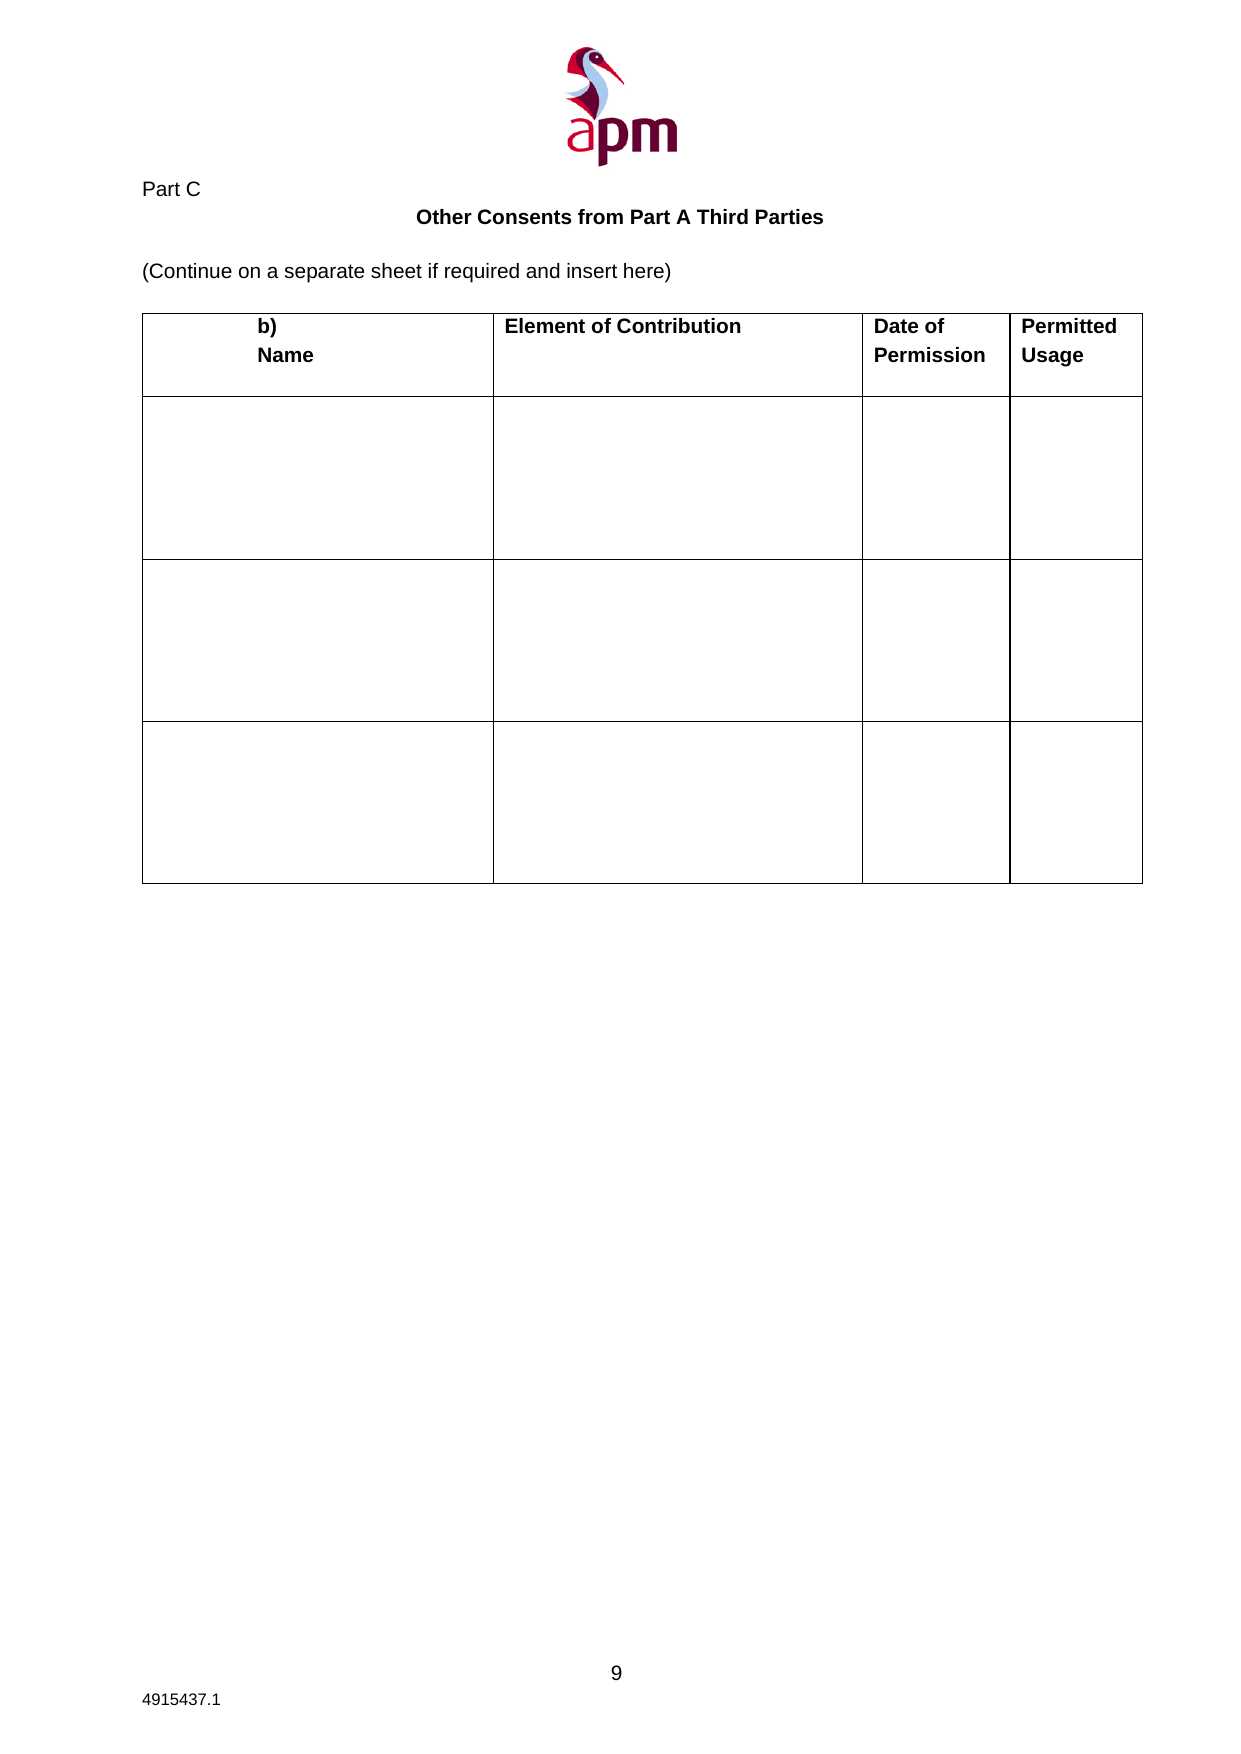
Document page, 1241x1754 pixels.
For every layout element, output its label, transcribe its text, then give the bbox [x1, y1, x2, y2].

table_header Element of Contribution [494, 314, 862, 396]
table_cell [1011, 560, 1142, 721]
table_cell [143, 560, 493, 721]
table_cell [494, 560, 862, 721]
text (Continue on a separate sheet if required and insert here) [142, 259, 1098, 283]
table_cell [143, 722, 493, 883]
table_cell [863, 397, 1009, 558]
table_header Permitted Usage [1011, 314, 1142, 396]
table_cell [863, 560, 1009, 721]
text Other Consents from Part A Third Parties [142, 205, 1098, 229]
text [Third Party Signature]…………………………………..Part C [142, 176, 1098, 200]
table_cell [494, 722, 862, 883]
table_cell [1011, 722, 1142, 883]
table_cell [863, 722, 1009, 883]
picture [558, 42, 682, 172]
table_header Name [143, 314, 493, 396]
table_cell [1011, 397, 1142, 558]
table_cell [143, 397, 493, 558]
table_header Date of Permission [863, 314, 1009, 396]
table_cell [494, 397, 862, 558]
